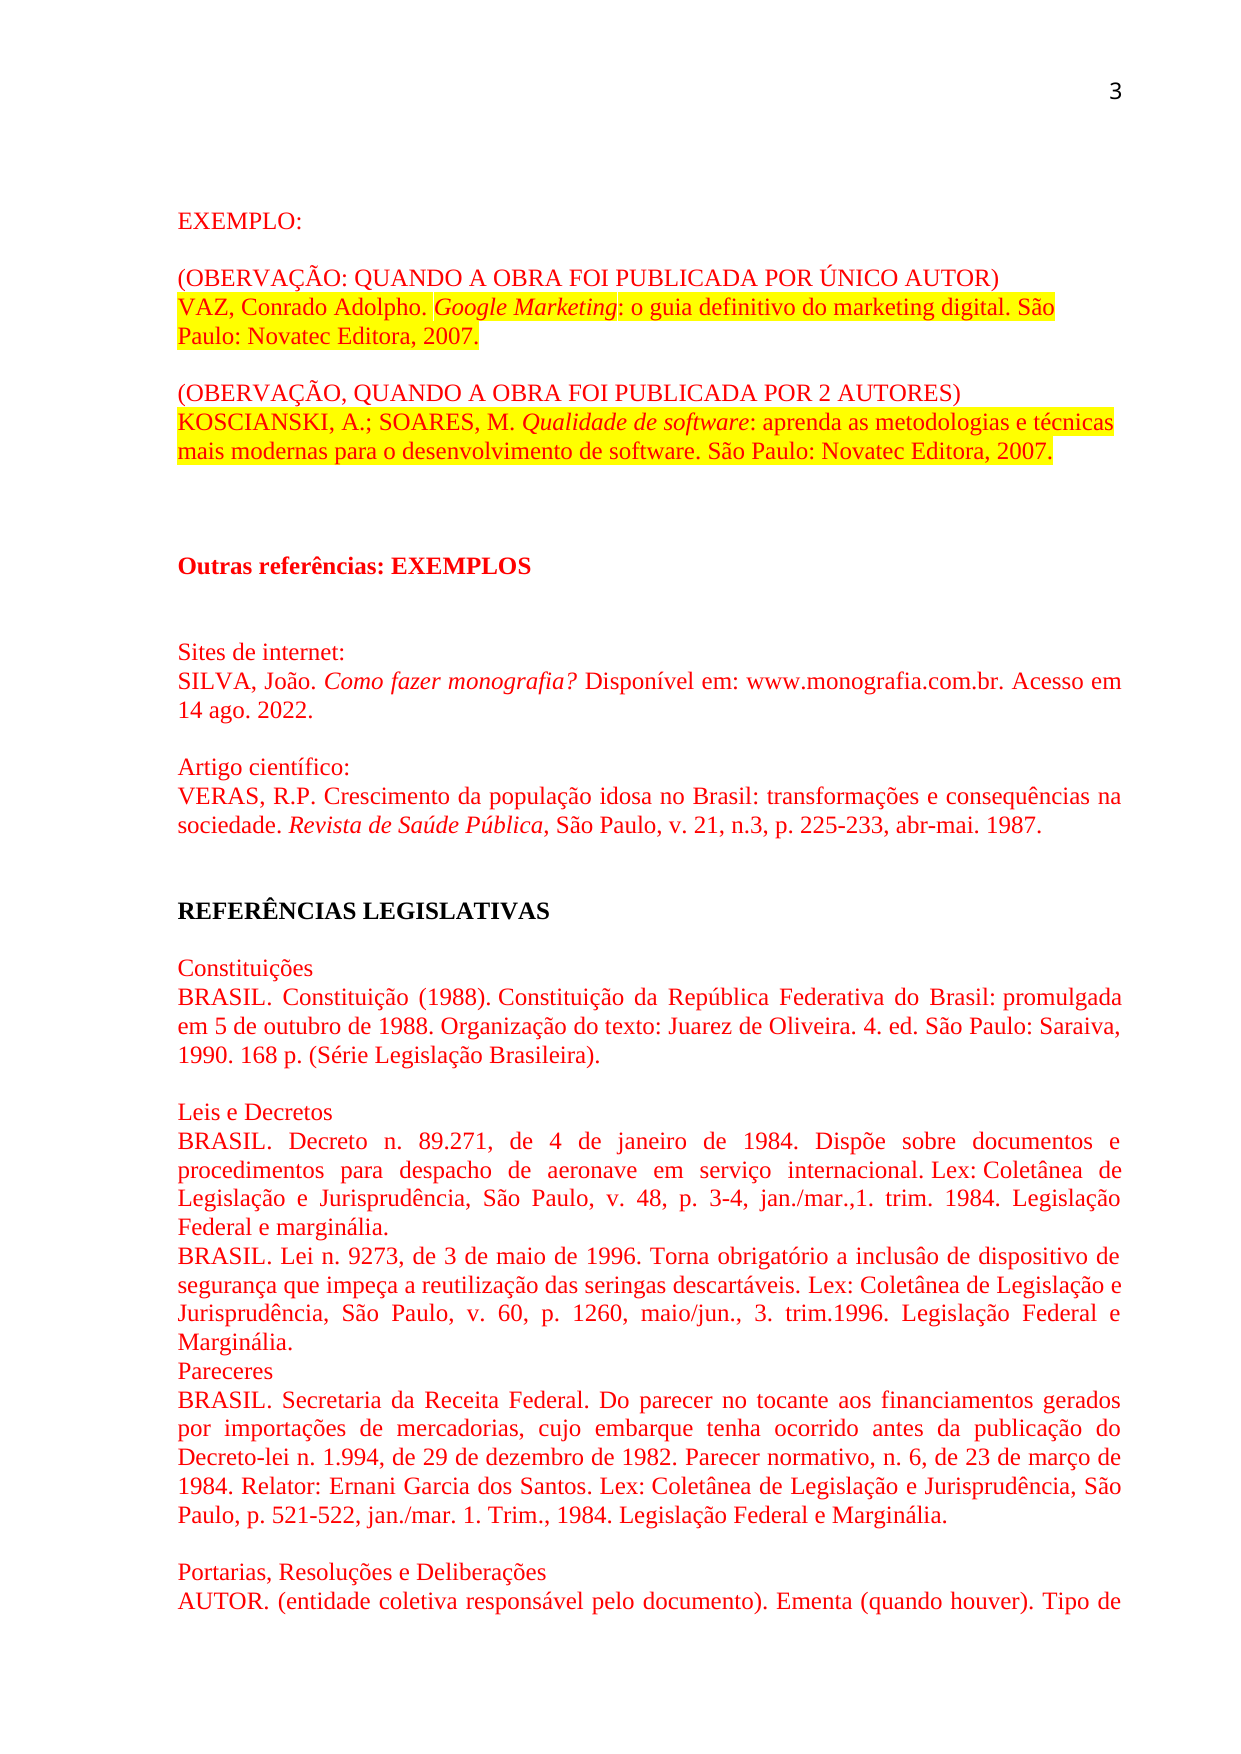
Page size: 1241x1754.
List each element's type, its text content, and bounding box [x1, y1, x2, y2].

text SILVA, João. Como fazer monografia? Disponível em: www.monografia.com.br. Acesso em 14 ago. 2022. [177, 666, 1122, 723]
text BRASIL. Constituição (1988). Constituição da República Federativa do Brasil: promulgada em 5 de outubro de 1988. Organização do texto: Juarez de Oliveira. 4. ed. São Paulo: Saraiva, 1990. 168 p. (Série Legislação Brasileira). [177, 982, 1122, 1068]
text Sites de internet: [177, 637, 1122, 666]
text Artigo científico: [177, 752, 1122, 781]
text REFERÊNCIAS LEGISLATIVAS [177, 896, 1122, 925]
text Outras referências: EXEMPLOS [177, 551, 1122, 580]
text VERAS, R.P. Crescimento da população idosa no Brasil: transformações e consequências na sociedade. Revista de Saúde Pública, São Paulo, v. 21, n.3, p. 225-233, abr-mai. 1987. [177, 781, 1122, 838]
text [177, 1586, 1122, 1615]
text Portarias, Resoluções e Deliberações [177, 1557, 1122, 1586]
text BRASIL. Decreto n. 89.271, de 4 de janeiro de 1984. Dispõe sobre documentos e procedimentos para despacho de aeronave em serviço internacional. Lex: Coletânea de Legislação e Jurisprudência, São Paulo, v. 48, p. 3-4, jan./mar.,1. trim. 1984. Legislação Federal e marginália. [177, 1126, 1122, 1241]
text Pareceres [177, 1356, 1122, 1385]
text VAZ, Conrado Adolpho. Google Marketing: o guia definitivo do marketing digital. São Paulo: Novatec Editora, 2007. [479, 292, 1122, 350]
text (OBERVAÇÃO: QUANDO A OBRA FOI PUBLICADA POR ÚNICO AUTOR) [177, 263, 1122, 292]
text Leis e Decretos [177, 1097, 1122, 1126]
text BRASIL. Lei n. 9273, de 3 de maio de 1996. Torna obrigatório a inclusâo de dispositivo de segurança que impeça a reutilização das seringas descartáveis. Lex: Coletânea de Legislação e Jurisprudência, São Paulo, v. 60, p. 1260, maio/jun., 3. trim.1996. Legislação Federal e Marginália. [177, 1241, 1122, 1356]
text (OBERVAÇÃO, QUANDO A OBRA FOI PUBLICADA POR 2 AUTORES) [177, 378, 1122, 407]
text BRASIL. Secretaria da Receita Federal. Do parecer no tocante aos financiamentos gerados por importações de mercadorias, cujo embarque tenha ocorrido antes da publicação do Decreto-lei n. 1.994, de 29 de dezembro de 1982. Parecer normativo, n. 6, de 23 de março de 1984. Relator: Ernani Garcia dos Santos. Lex: Coletânea de Legislação e Jurisprudência, São Paulo, p. 521-522, jan./mar. 1. Trim., 1984. Legislação Federal e Marginália. [177, 1385, 1122, 1528]
text EXEMPLO: [177, 206, 1122, 235]
text Constituições [177, 953, 1122, 982]
